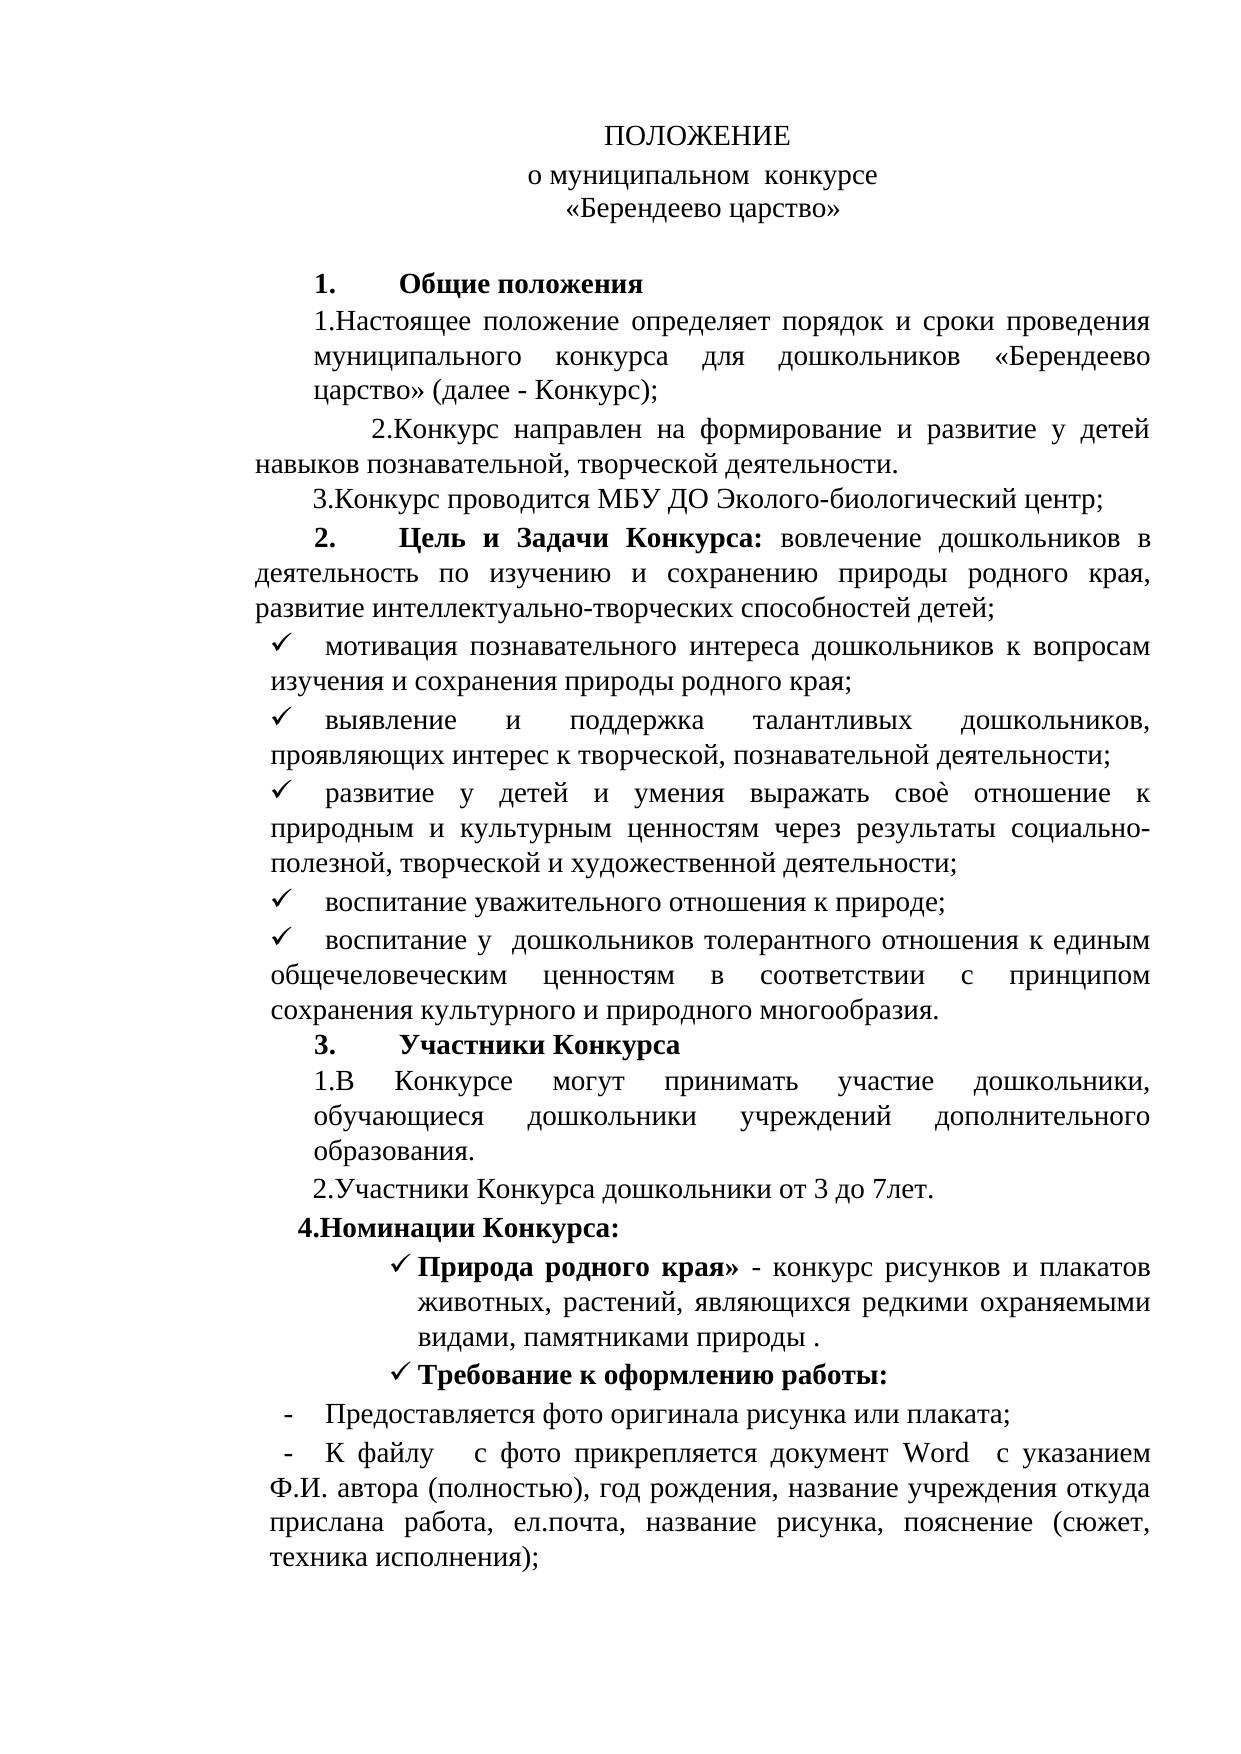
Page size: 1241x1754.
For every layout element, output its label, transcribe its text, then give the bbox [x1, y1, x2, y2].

text 1.В Конкурсе могут принимать участие дошкольники, обучающиеся дошкольники учреждений дополнительного образования. [313, 1063, 1151, 1166]
list выявление и поддержка талантливых дошкольников, проявляющих интерес к творческой, познавательной деятельности; [269, 702, 1151, 770]
list Природа родного края» - конкурс рисунков и плакатов животных, растений, являющихся редкими охраняемыми видами, памятниками природы . [388, 1249, 1151, 1352]
list Цель и Задачи Конкурса: вовлечение дошкольников в деятельность по изучению и сохранению природы родного края, развитие интеллектуально-творческих способностей детей; [255, 520, 1152, 623]
list развитие у детей и умения выражать своѐ отношение к природным и культурным ценностям через результаты социально-полезной, творческой и художественной деятельности; [269, 775, 1151, 879]
text 4.Номинации Конкурса: [254, 1210, 1151, 1244]
text 2.Участники Конкурса дошкольники от 3 до 7лет. [254, 1171, 1151, 1205]
list воспитание уважительного отношения к природе; [269, 884, 1151, 917]
list Общие положения [255, 267, 1152, 300]
text 2.Конкурс направлен на формирование и развитие у детей навыков познавательной, творческой деятельности. [254, 411, 1151, 479]
text «Берендеево царство» [254, 191, 1152, 224]
text ПОЛОЖЕНИЕ [177, 118, 1152, 152]
list мотивация познавательного интереса дошкольников к вопросам изучения и сохранения природы родного края; [269, 628, 1151, 697]
text 1.Настоящее положение определяет порядок и сроки проведения муниципального конкурса для дошкольников «Берендеево царство» (далее - Конкурс); [313, 303, 1151, 406]
list Участники Конкурса [255, 1027, 1152, 1061]
list воспитание у дошкольников толерантного отношения к единым общечеловеческим ценностям в соответствии с принципом сохранения культурного и природного многообразия. [269, 922, 1151, 1026]
text 3.Конкурс проводится МБУ ДО Эколого-биологический центр; [254, 481, 1151, 515]
list К файлу с фото прикрепляется документ Word c указанием Ф.И. автора (полностью), год рождения, название учреждения откуда прислана работа, ел.почта, название рисунка, пояснение (сюжет, техника исполнения); [269, 1435, 1151, 1573]
text о муниципальном конкурсе [254, 157, 1152, 191]
list Требование к оформлению работы: [388, 1357, 1151, 1391]
list Предоставляется фото оригинала рисунка или плаката; [269, 1396, 1151, 1430]
